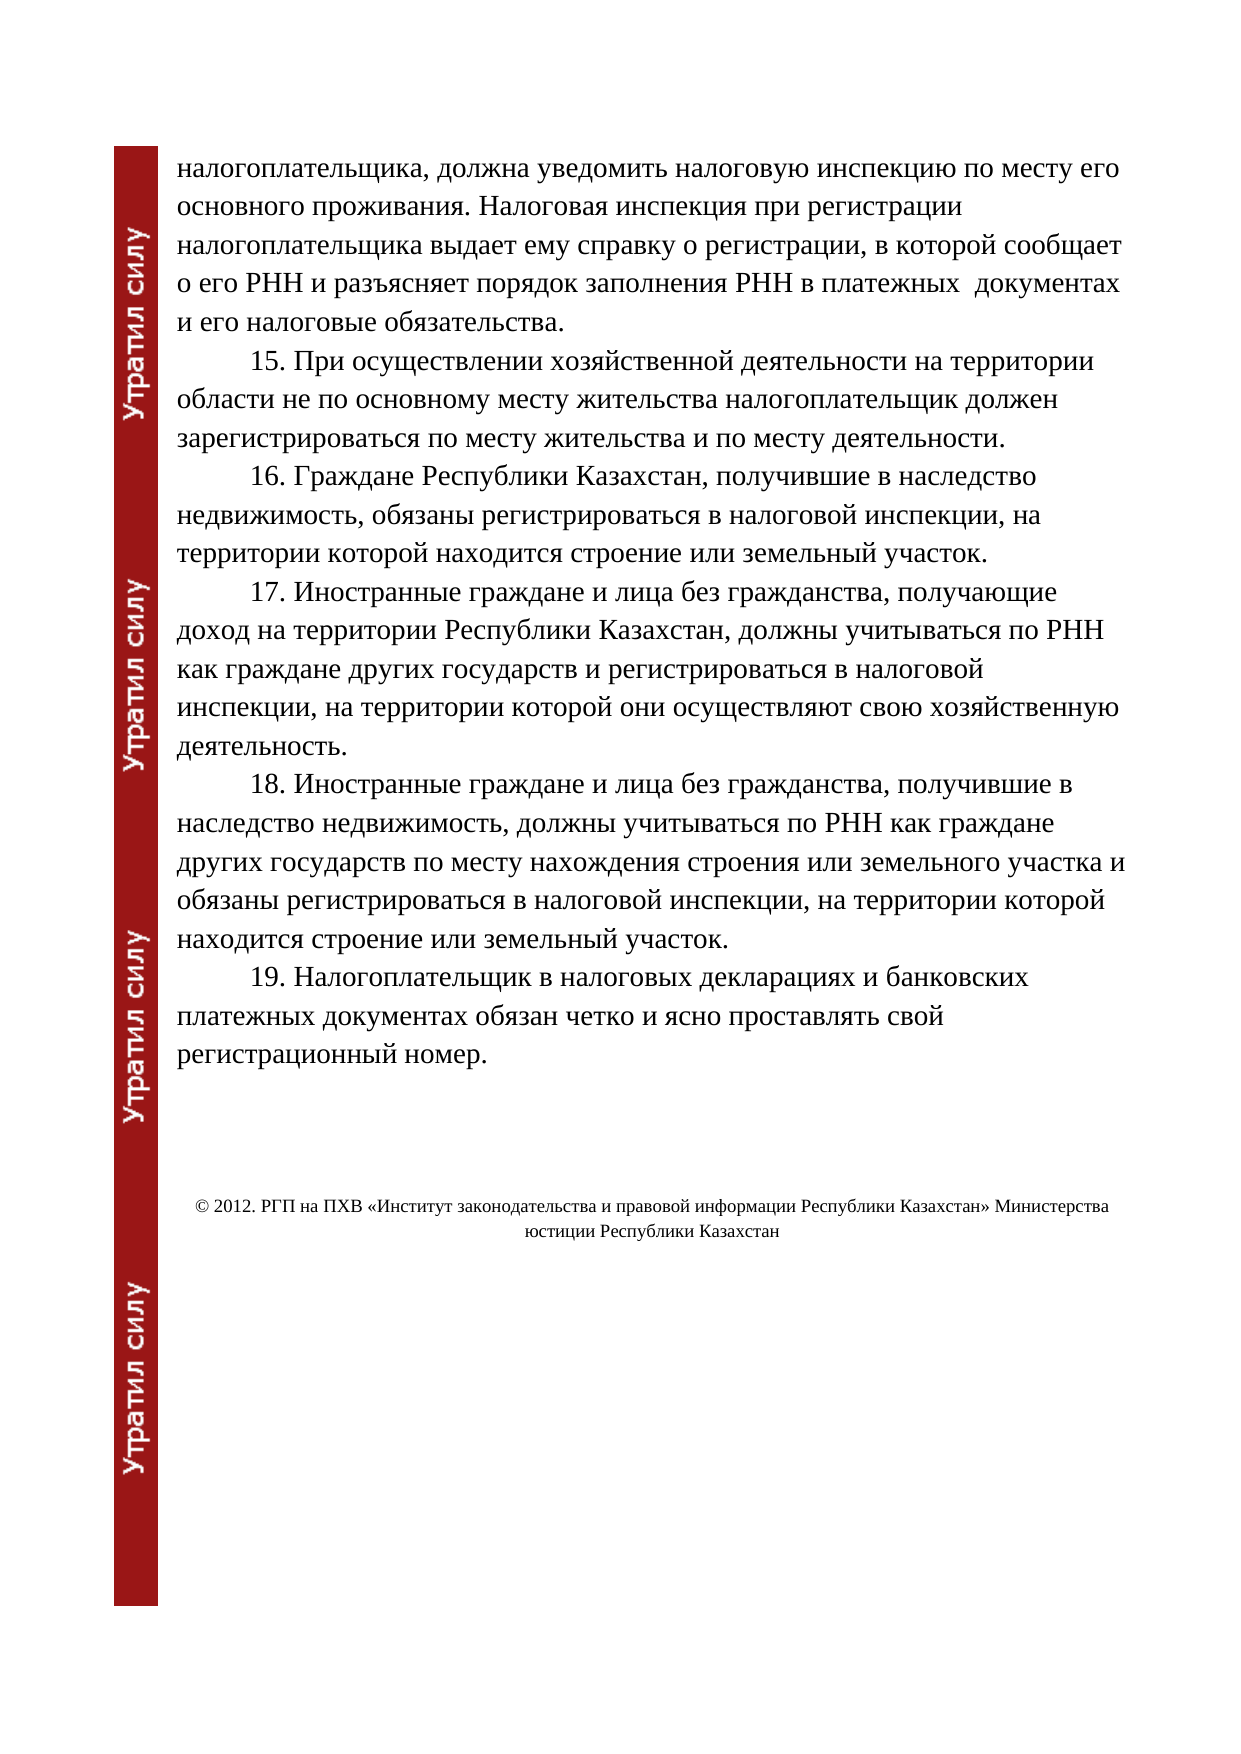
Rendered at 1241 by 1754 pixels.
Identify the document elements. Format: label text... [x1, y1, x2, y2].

picture [114, 1100, 158, 1195]
text © 2012. РГП на ПХВ «Институт законодательства и правовой информации Республики Казахстан» Министерства юстиции Республики Казахстан [112, 1195, 1128, 1241]
picture [114, 146, 158, 150]
picture [114, 1241, 158, 1606]
